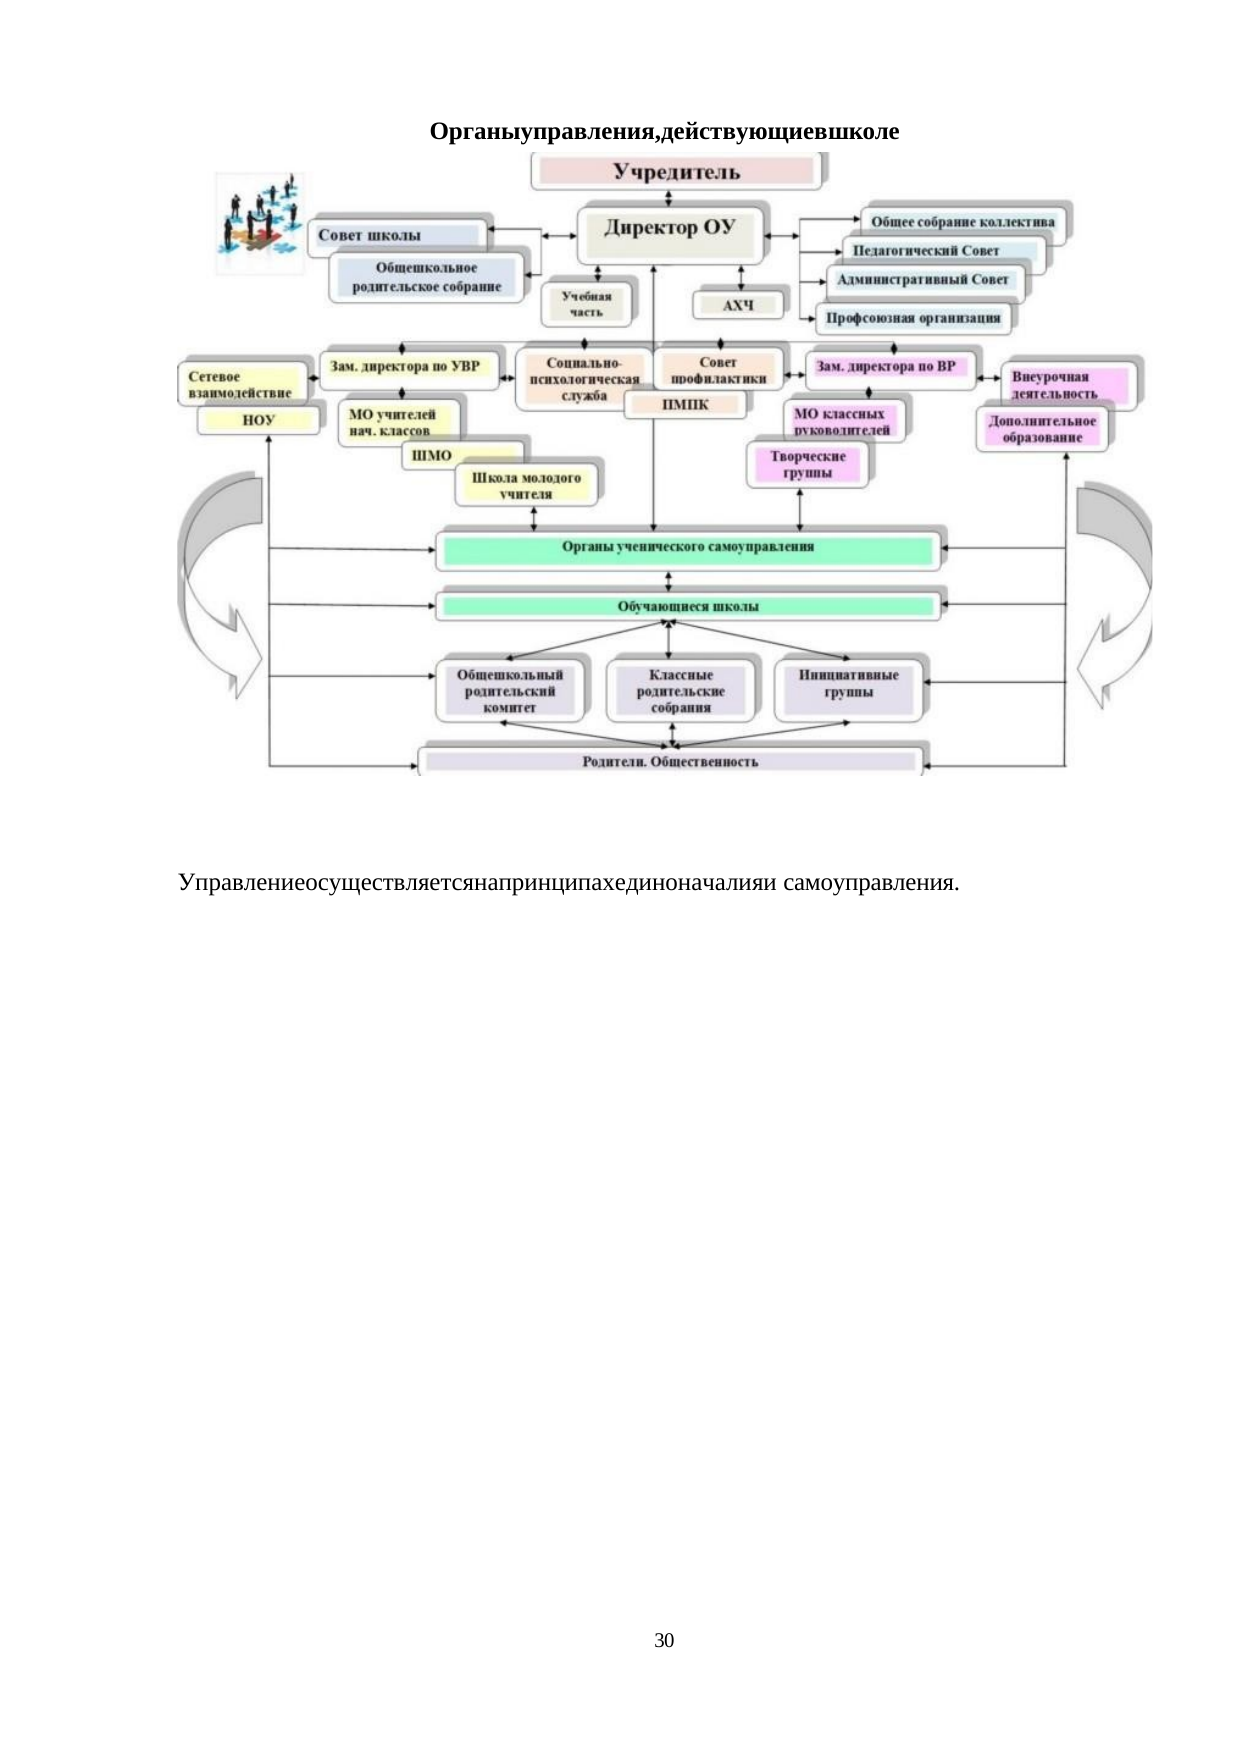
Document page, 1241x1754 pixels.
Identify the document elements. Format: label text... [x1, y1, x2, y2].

text Управлениеосуществляетсянапринципахединоначалияи самоуправления. [177, 867, 1194, 896]
text Органыуправления,действующиевшколе [163, 116, 1166, 144]
picture [177, 152, 1153, 776]
